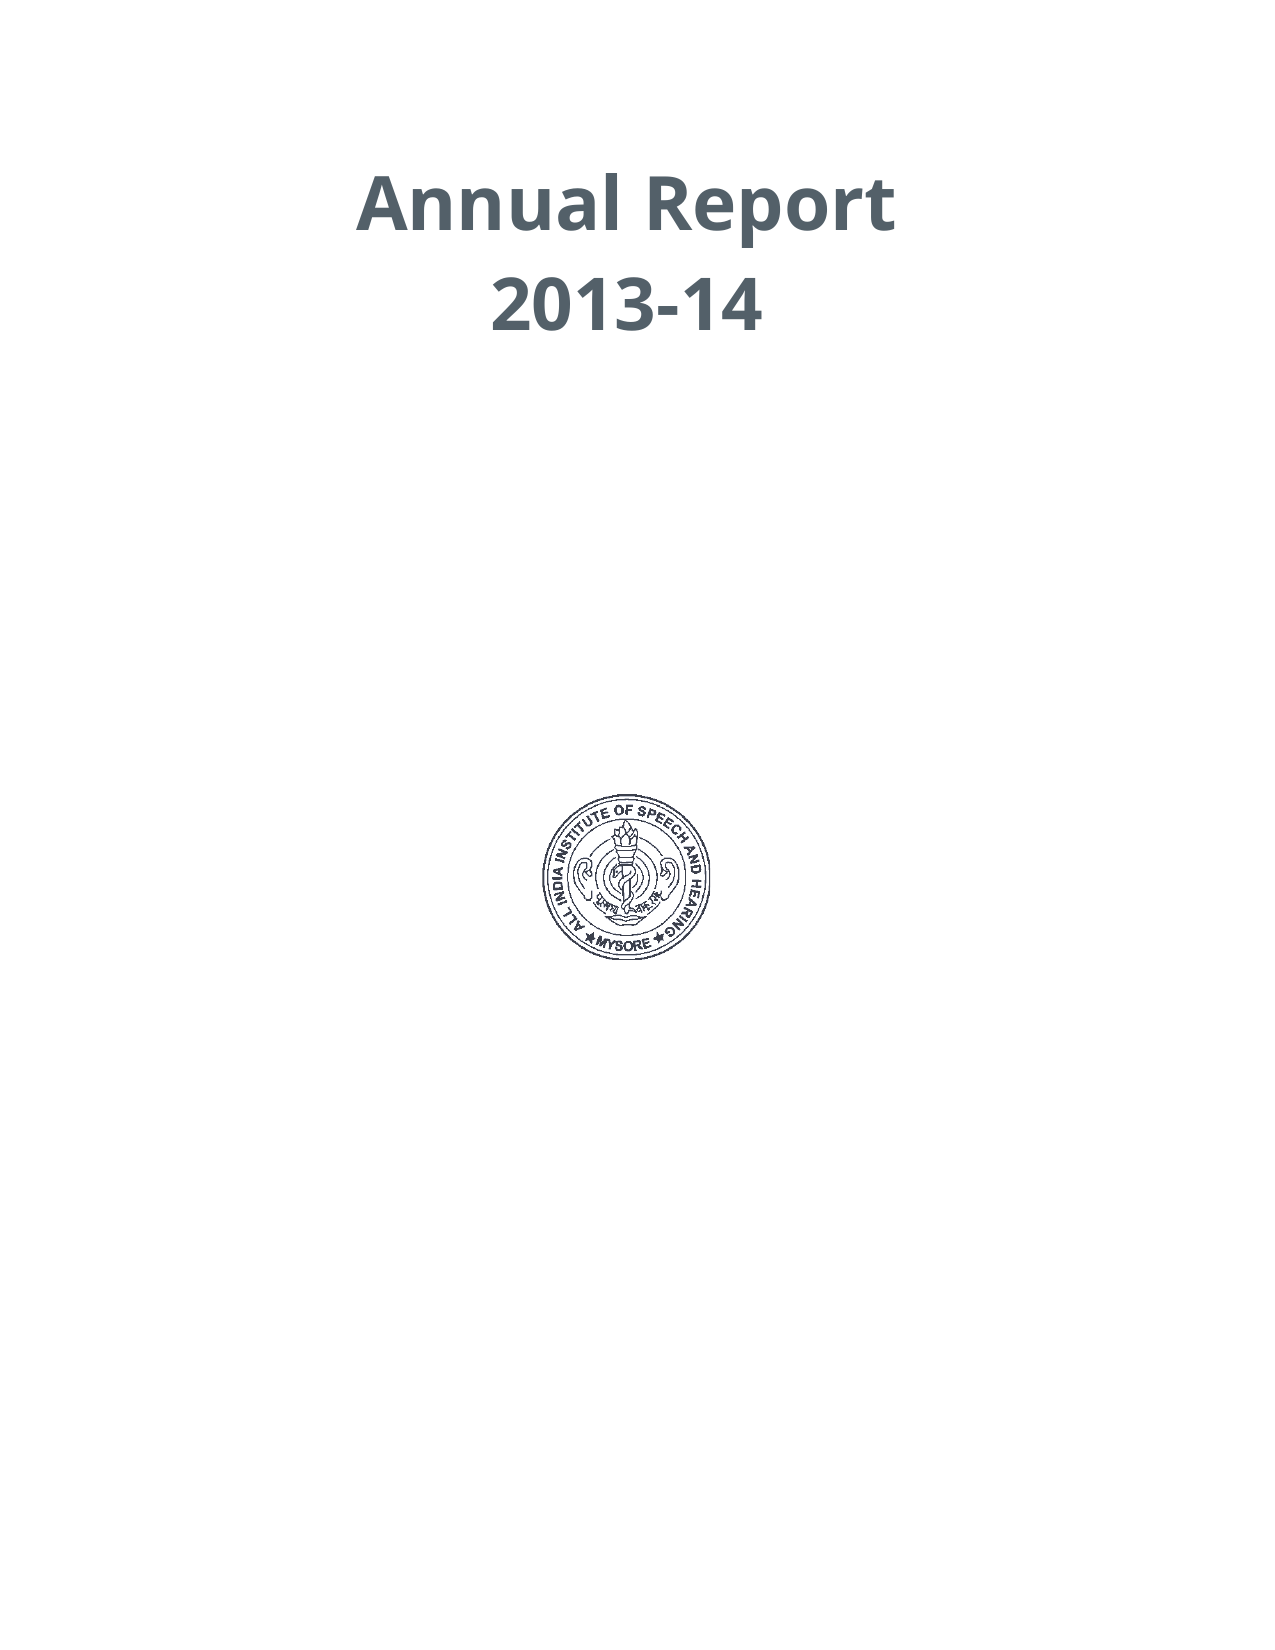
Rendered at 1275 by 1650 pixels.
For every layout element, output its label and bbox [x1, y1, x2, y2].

table_header [139, 150, 1114, 1471]
